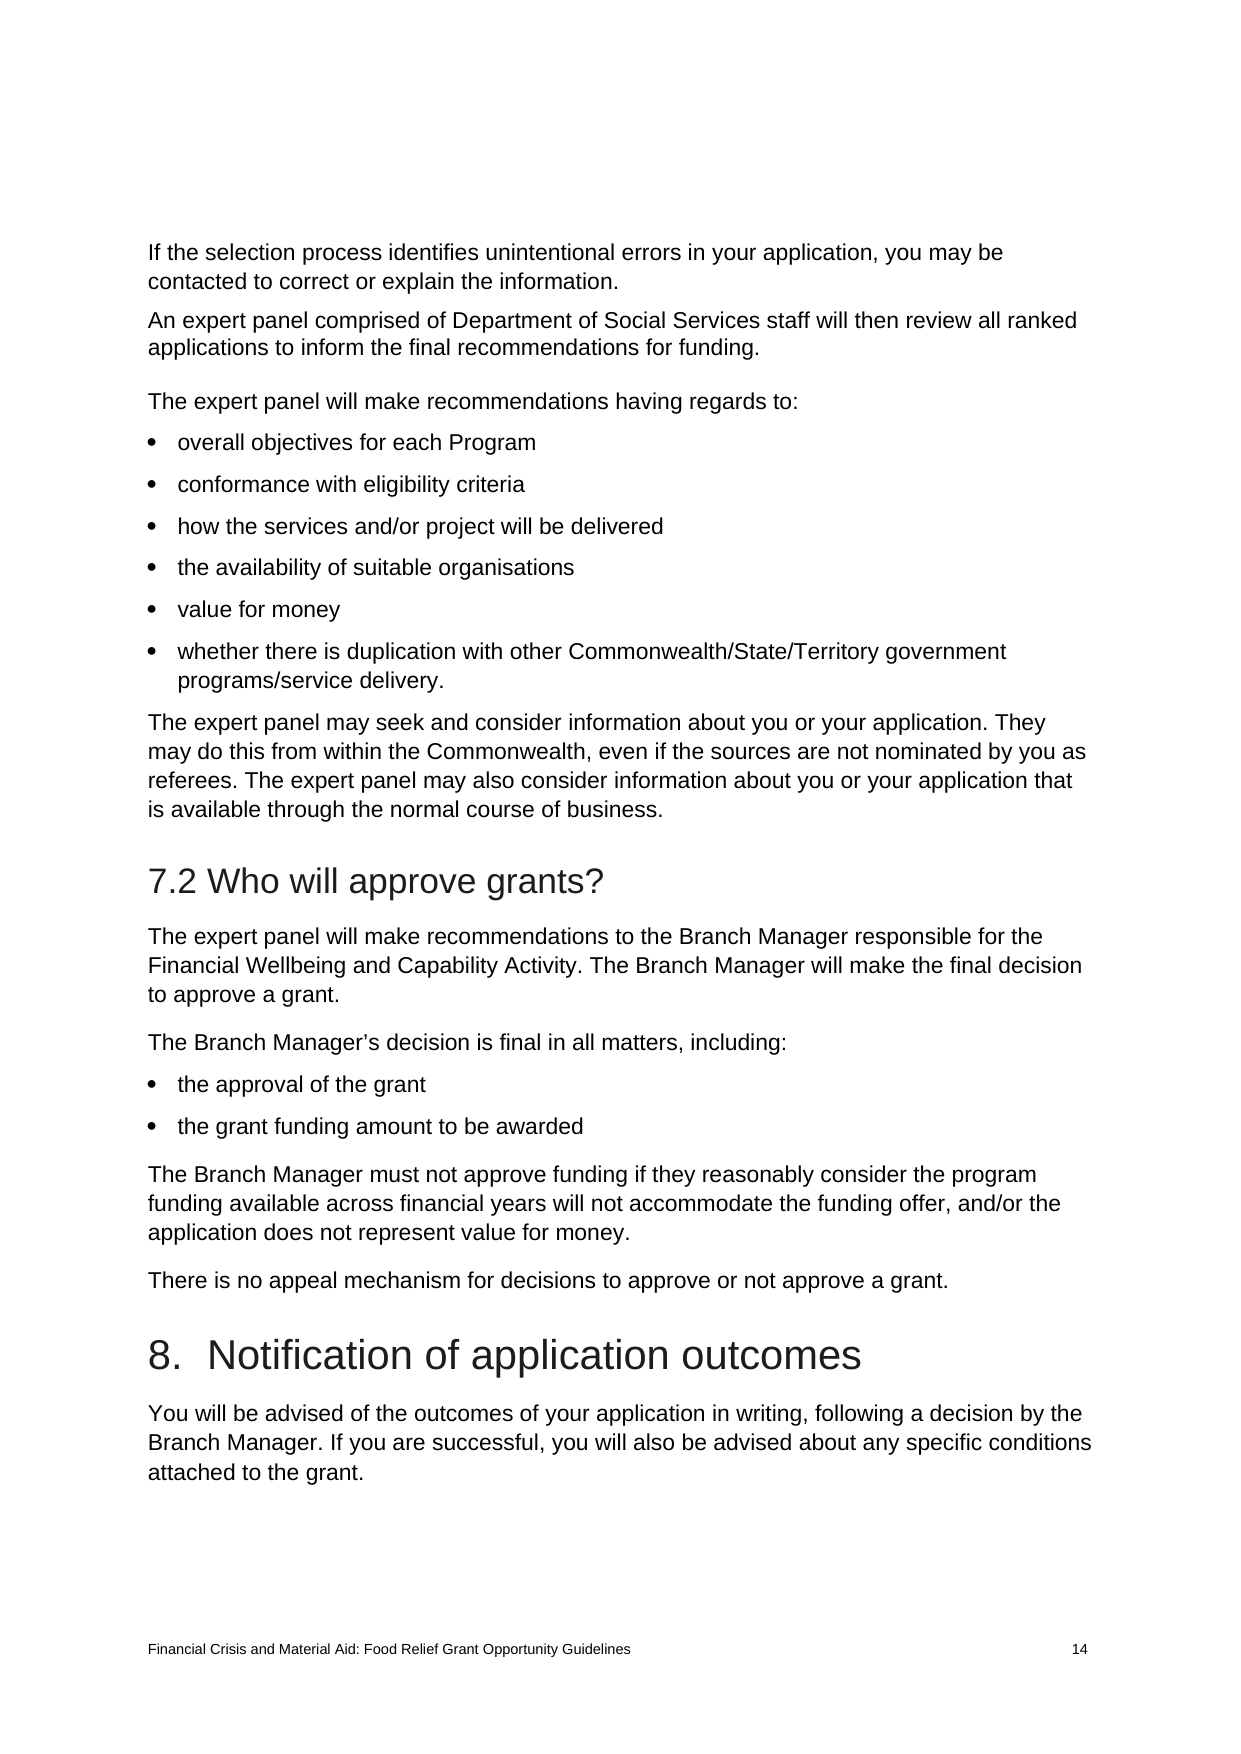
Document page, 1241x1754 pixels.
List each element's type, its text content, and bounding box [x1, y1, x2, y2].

list value for money [148, 593, 1092, 622]
text If the selection process identifies unintentional errors in your application, you may be contacted to correct or explain the information. [148, 236, 1092, 294]
list conformance with eligibility criteria [148, 468, 1092, 497]
text The Branch Manager must not approve funding if they reasonably consider the program funding available across financial years will not accommodate the funding offer, and/or the application does not represent value for money. [148, 1158, 1092, 1245]
list overall objectives for each Program [148, 426, 1092, 456]
list the approval of the grant [148, 1068, 1092, 1097]
text An expert panel comprised of Department of Social Services staff will then review all ranked applications to inform the final recommendations for funding. [148, 307, 1092, 360]
list how the services and/or project will be delivered [148, 510, 1092, 539]
text There is no appeal mechanism for decisions to approve or not approve a grant. [148, 1264, 1092, 1293]
list whether there is duplication with other Commonwealth/State/Territory government programs/service delivery. [148, 635, 1092, 693]
text The expert panel will make recommendations having regards to: [148, 385, 1092, 414]
list the grant funding amount to be awarded [148, 1110, 1092, 1139]
subtitle Notification of application outcomes [148, 1331, 1092, 1378]
text The expert panel will make recommendations to the Branch Manager responsible for the Financial Wellbeing and Capability Activity. The Branch Manager will make the final decision to approve a grant. [148, 920, 1092, 1008]
list the availability of suitable organisations [148, 551, 1092, 581]
text You will be advised of the outcomes of your application in writing, following a decision by the Branch Manager. If you are successful, you will also be advised about any specific conditions attached to the grant. [148, 1397, 1092, 1485]
text The Branch Manager’s decision is final in all matters, including: [148, 1026, 1092, 1056]
text The expert panel may seek and consider information about you or your application. They may do this from within the Commonwealth, even if the sources are not nominated by you as referees. The expert panel may also consider information about you or your application that is available through the normal course of business. [148, 706, 1092, 822]
subtitle Who will approve grants? [148, 860, 1092, 901]
